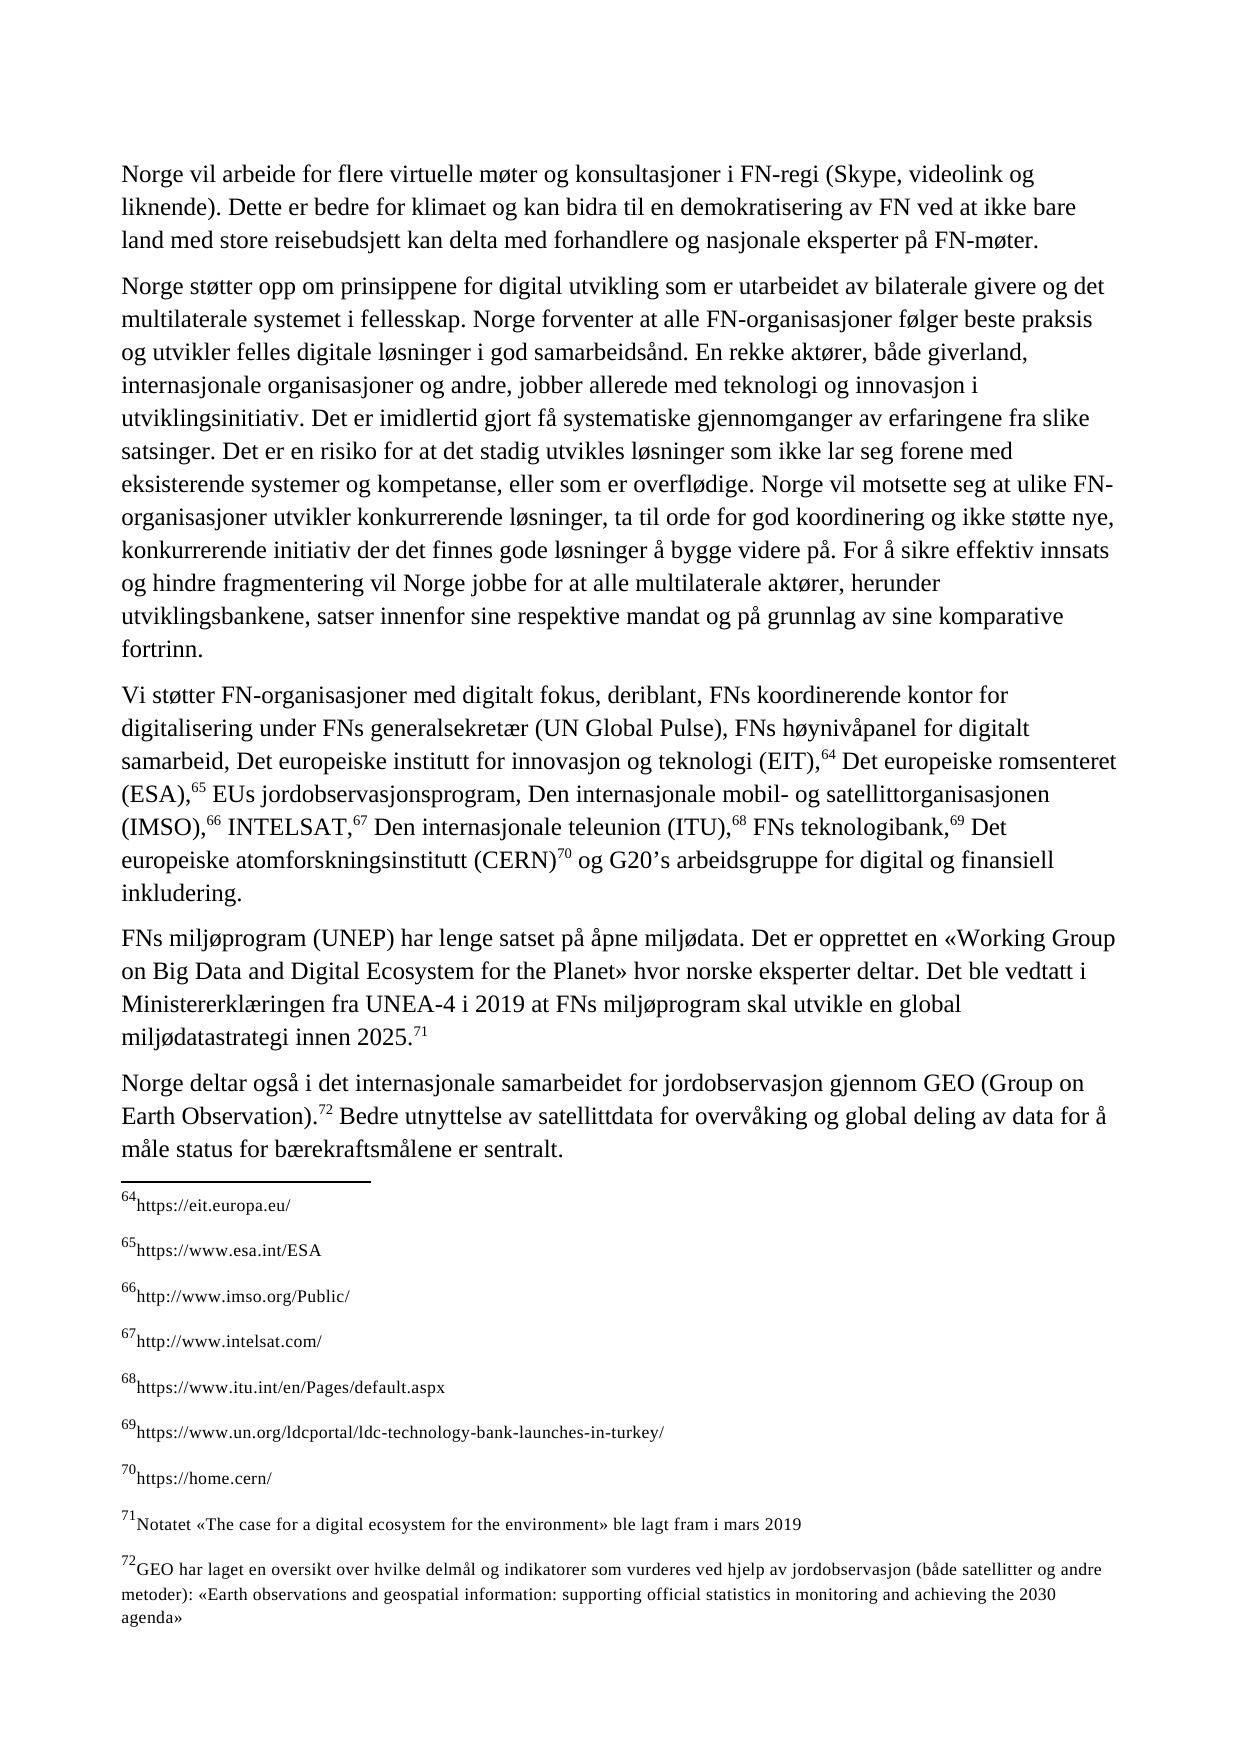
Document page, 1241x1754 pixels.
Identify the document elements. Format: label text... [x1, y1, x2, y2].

text FNs miljøprogram (UNEP) har lenge satset på åpne miljødata. Det er opprettet en «Working Group on Big Data and Digital Ecosystem for the Planet» hvor norske eksperter deltar. Det ble vedtatt i Ministererklæringen fra UNEA-4 i 2019 at FNs miljøprogram skal utvikle en global miljødatastrategi innen 2025. [121, 923, 1119, 1051]
text Norge deltar også i det internasjonale samarbeidet for jordobservasjon gjennom GEO (Group on Earth Observation). Bedre utnyttelse av satellittdata for overvåking og global deling av data for å måle status for bærekraftsmålene er sentralt. [121, 1068, 1119, 1163]
text Norge vil arbeide for flere virtuelle møter og konsultasjoner i FN-regi (Skype, videolink og liknende). Dette er bedre for klimaet og kan bidra til en demokratisering av FN ved at ikke bare land med store reisebudsjett kan delta med forhandlere og nasjonale eksperter på FN-møter. [121, 159, 1119, 254]
text Norge støtter opp om prinsippene for digital utvikling som er utarbeidet av bilaterale givere og det multilaterale systemet i fellesskap. Norge forventer at alle FN-organisasjoner følger beste praksis og utvikler felles digitale løsninger i god samarbeidsånd. En rekke aktører, både giverland, internasjonale organisasjoner og andre, jobber allerede med teknologi og innovasjon i utviklingsinitiativ. Det er imidlertid gjort få systematiske gjennomganger av erfaringene fra slike satsinger. Det er en risiko for at det stadig utvikles løsninger som ikke lar seg forene med eksisterende systemer og kompetanse, eller som er overflødige. Norge vil motsette seg at ulike FN-organisasjoner utvikler konkurrerende løsninger, ta til orde for god koordinering og ikke støtte nye, konkurrerende initiativ der det finnes gode løsninger å bygge videre på. For å sikre effektiv innsats og hindre fragmentering vil Norge jobbe for at alle multilaterale aktører, herunder utviklingsbankene, satser innenfor sine respektive mandat og på grunnlag av sine komparative fortrinn. [121, 271, 1119, 663]
text Vi støtter FN-organisasjoner med digitalt fokus, deriblant, FNs koordinerende kontor for digitalisering under FNs generalsekretær (UN Global Pulse), FNs høynivåpanel for digitalt samarbeid, Det europeiske institutt for innovasjon og teknologi (EIT), Det europeiske romsenteret (ESA), EUs jordobservasjonsprogram, Den internasjonale mobil- og satellittorganisasjonen (IMSO), INTELSAT, Den internasjonale teleunion (ITU), FNs teknologibank, Det europeiske atomforskningsinstitutt (CERN) og G20’s arbeidsgruppe for digital og finansiell inkludering. [121, 680, 1119, 907]
